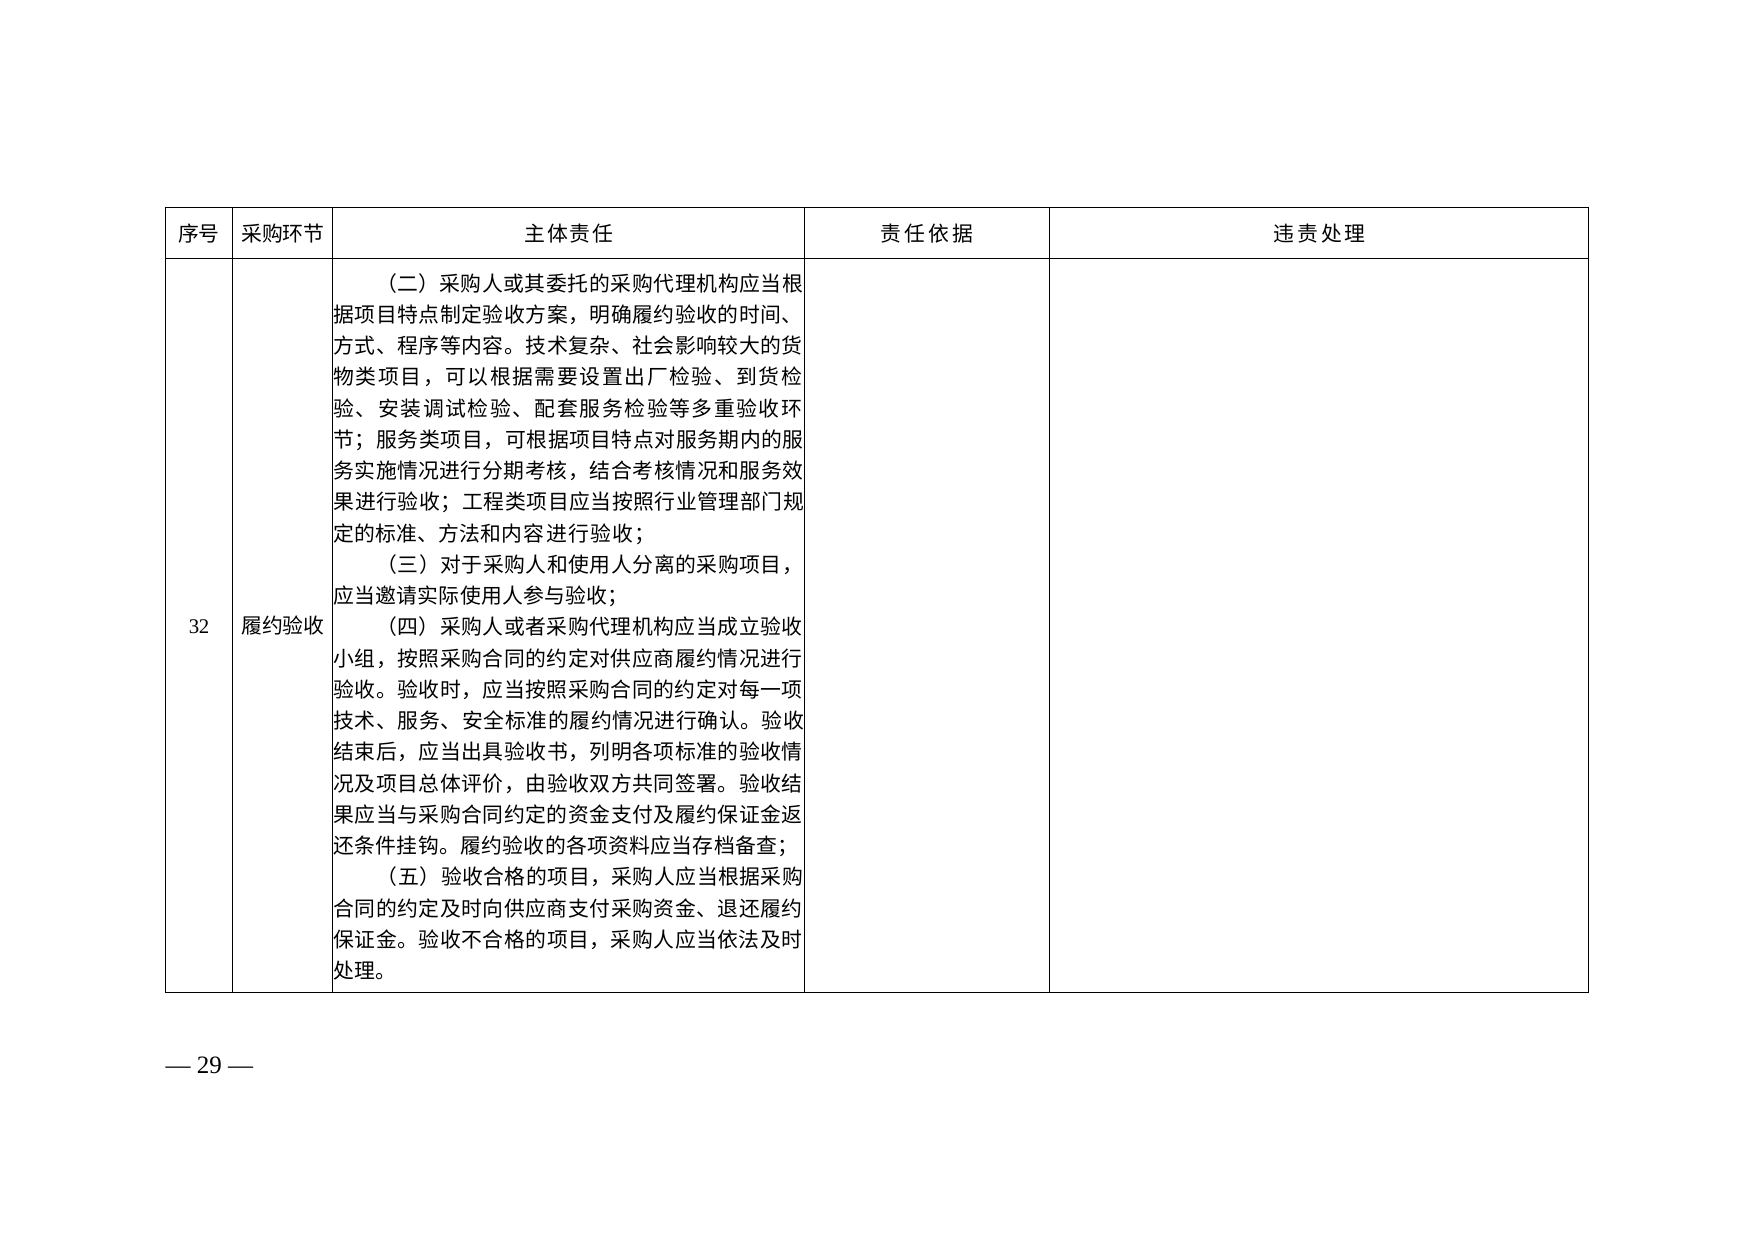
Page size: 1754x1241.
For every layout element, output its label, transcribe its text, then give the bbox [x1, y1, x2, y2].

table_header 违责处理 [1050, 208, 1588, 258]
table_header 主体责任 [333, 208, 804, 258]
table_cell 采购人或其委托的采购代理机构应当根据项目特点制定验收方案，明确履约验收的时间、方式、程序等内容。技术复杂、社会影响较大的货物类项目，可以根据需要设置出厂检验、到货检验、安装调试检验、配套服务检验等多重验收环节；服务类项目，可根据项目特点对服务期内的服务实施情况进行分期考核，结合考核情况和服务效果进行验收；工程类项目应当按照行业管理部门规定的标准、方法和内容进行验收； （三）对于采购人和使用人分离的采购项目，应当邀请实际使用人参与验收； （四）采购人或者采购代理机构应当成立验收小组，按照采购合同的约定对供应商履约情况进行验收。验收时，应当按照采购合同的约定对每一项技术、服务、安全标准的履约情况进行确认。验收结束后，应当出具验收书，列明各项标准的验收情况及项目总体评价，由验收双方共同签署。验收结果应当与采购合同约定的资金支付及履约保证金返还条件挂钩。履约验收的各项资料应当存档备查； （五）验收合格的项目，采购人应当根据采购合同的约定及时向供应商支付采购资金、退还履约保证金。验收不合格的项目，采购人应当依法及时处理。 [333, 259, 804, 992]
table_cell 32 [166, 259, 232, 992]
table_cell [805, 259, 1049, 992]
table_header 序号 [166, 208, 232, 258]
table_cell [1050, 259, 1588, 992]
table_cell 履约验收 [233, 259, 332, 992]
table_header 责任依据 [805, 208, 1049, 258]
table_header 采购环节 [233, 208, 332, 258]
